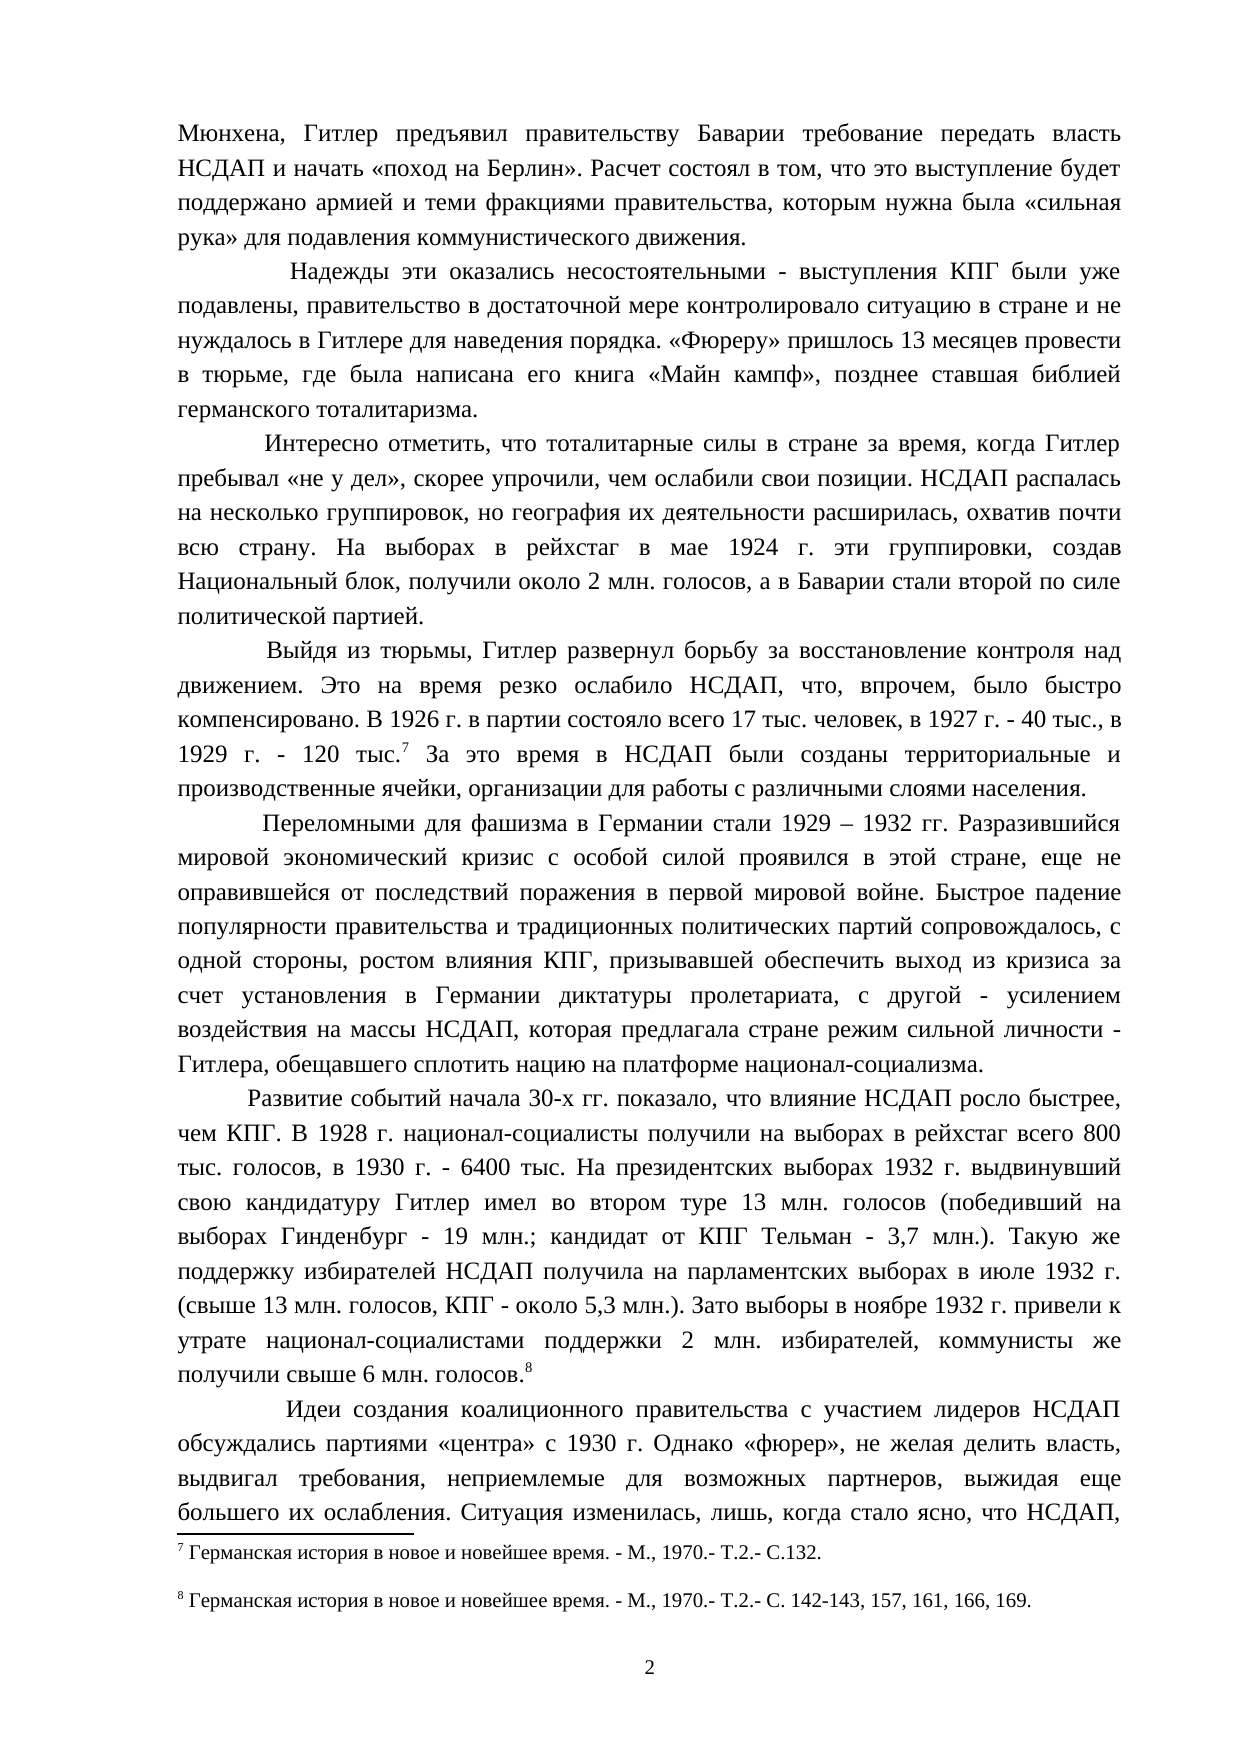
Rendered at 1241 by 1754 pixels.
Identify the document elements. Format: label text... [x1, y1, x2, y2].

text Выйдя из тюрьмы, Гитлер развернул борьбу за восстановление контроля над движением. Это на время резко ослабило НСДАП, что, впрочем, было быстро компенсировано. В 1926 г. в партии состояло всего 17 тыс. человек, в 1927 г. - 40 тыс., в 1929 г. - 120 тыс. За это время в НСДАП были созданы территориальные и производственные ячейки, организации для работы с различными слоями населения. [177, 635, 1122, 802]
text Интересно отметить, что тоталитарные силы в стране за время, когда Гитлер пребывал «не у дел», скорее упрочили, чем ослабили свои позиции. НСДАП распалась на несколько группировок, но география их деятельности расширилась, охватив почти всю страну. На выборах в рейхстаг в мае 1924 г. эти группировки, создав Национальный блок, получили около 2 млн. голосов, а в Баварии стали второй по силе политической партией. [177, 428, 1122, 629]
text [177, 1394, 1122, 1526]
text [177, 118, 1122, 250]
text Надежды эти оказались несостоятельными - выступления КПГ были уже подавлены, правительство в достаточной мере контролировало ситуацию в стране и не нуждалось в Гитлере для наведения порядка. «Фюреру» пришлось 13 месяцев провести в тюрьме, где была написана его книга «Майн кампф», позднее ставшая библией германского тоталитаризма. [177, 256, 1122, 423]
text Развитие событий начала 30-х гг. показало, что влияние НСДАП росло быстрее, чем КПГ. В 1928 г. национал-социалисты получили на выборах в рейхстаг всего 800 тыс. голосов, в 1930 г. - 6400 тыс. На президентских выборах 1932 г. выдвинувший свою кандидатуру Гитлер имел во втором туре 13 млн. голосов (победивший на выборах Гинденбург - 19 млн.; кандидат от КПГ Тельман - 3,7 млн.). Такую же поддержку избирателей НСДАП получила на парламентских выборах в июле 1932 г. (свыше 13 млн. голосов, КПГ - около 5,3 млн.). Зато выборы в ноябре 1932 г. привели к утрате национал-социалистами поддержки 2 млн. избирателей, коммунисты же получили свыше 6 млн. голосов. [177, 1083, 1122, 1388]
text Переломными для фашизма в Германии стали 1929 – 1932 гг. Разразившийся мировой экономический кризис с особой силой проявился в этой стране, еще не оправившейся от последствий поражения в первой мировой войне. Быстрое падение популярности правительства и традиционных политических партий сопровождалось, с одной стороны, ростом влияния КПГ, призывавшей обеспечить выход из кризиса за счет установления в Германии диктатуры пролетариата, с другой - усилением воздействия на массы НСДАП, которая предлагала стране режим сильной личности - Гитлера, обещавшего сплотить нацию на платформе национал-социализма. [177, 808, 1122, 1078]
